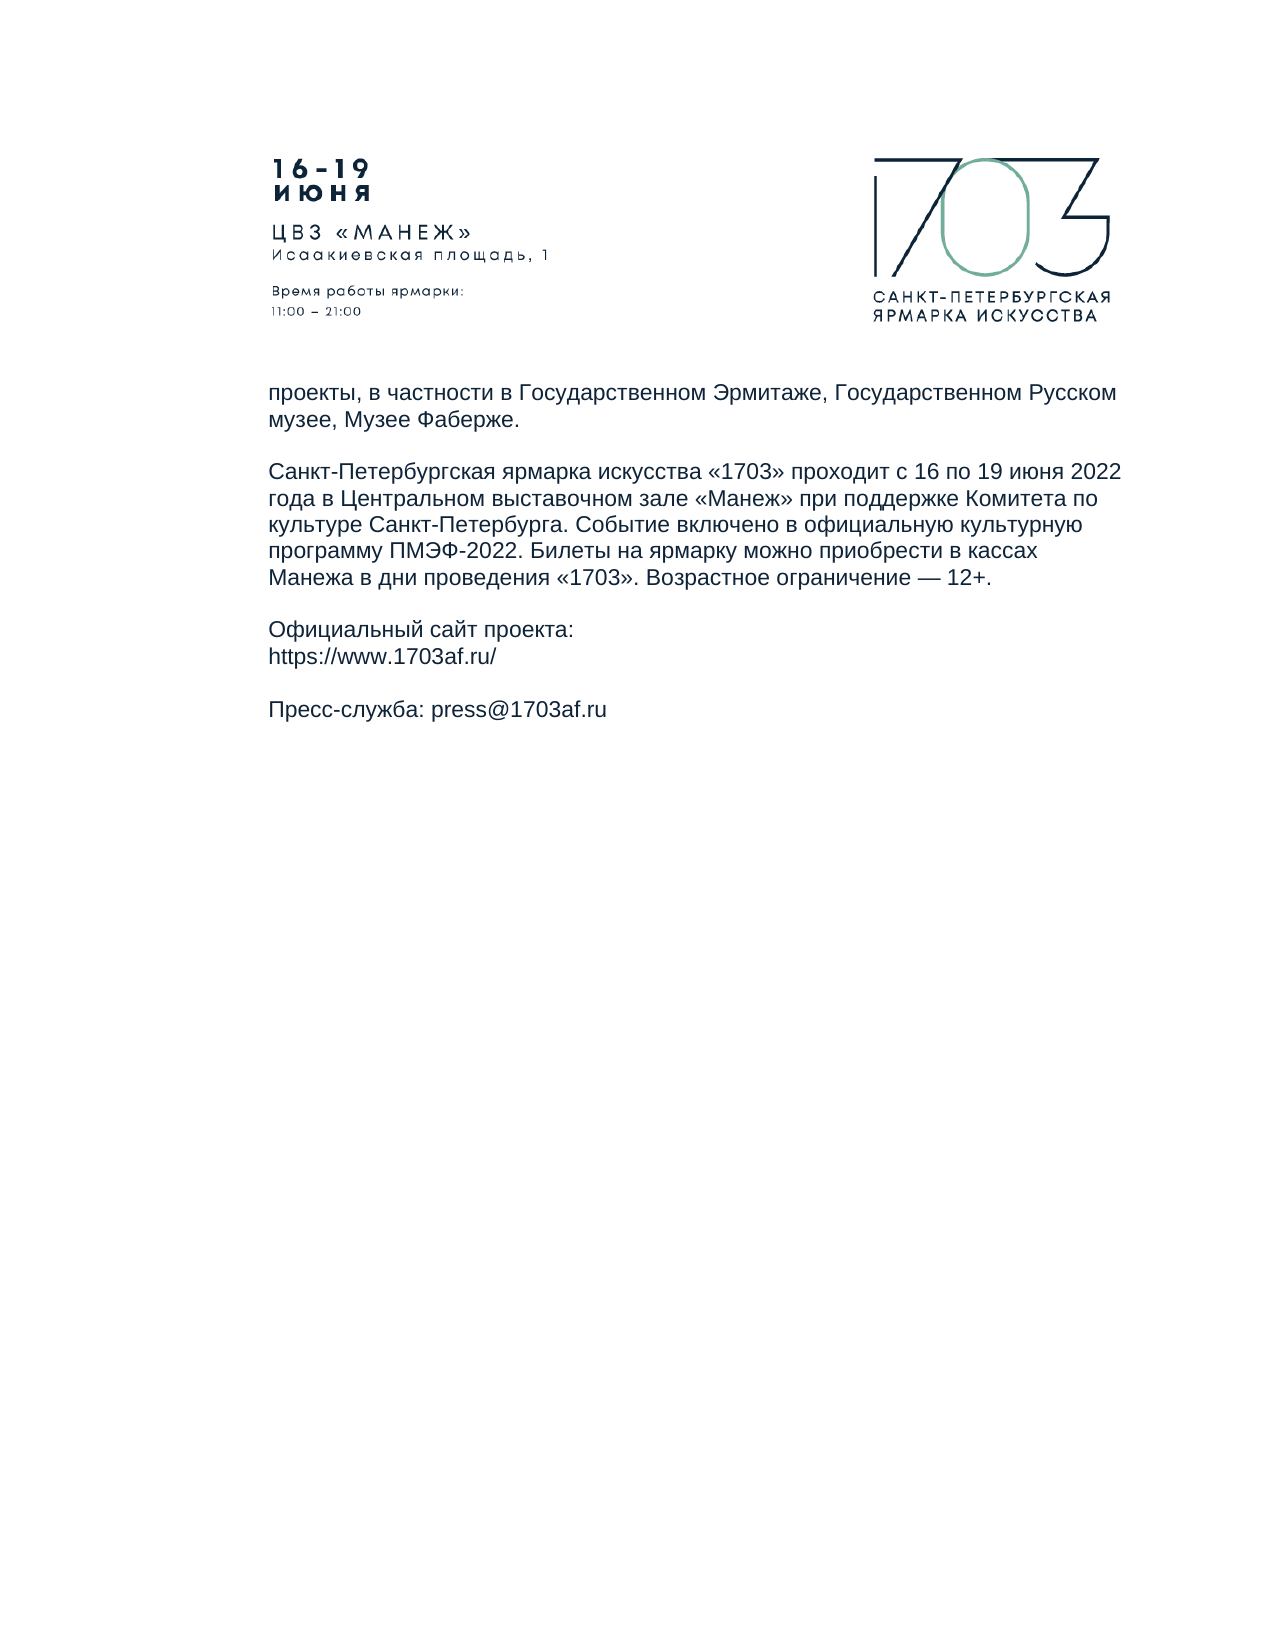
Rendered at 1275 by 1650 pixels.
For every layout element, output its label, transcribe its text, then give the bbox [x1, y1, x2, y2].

text https://www.1703af.ru/ [268, 643, 1125, 669]
text Официальный сайт проекта: [268, 616, 1125, 643]
text Санкт-Петербургская ярмарка искусства «1703» проходит с 16 по 19 июня 2022 года в Центральном выставочном зале «Манеж» при поддержке Комитета по культуре Санкт-Петербурга. Событие включено в официальную культурную программу ПМЭФ-2022. Билеты на ярмарку можно приобрести в кассах Манежа в дни проведения «1703». Возрастное ограничение — 12+. [268, 458, 1125, 590]
picture [232, 105, 1163, 380]
text Пресс-служба: press@1703af.ru [268, 696, 1125, 722]
